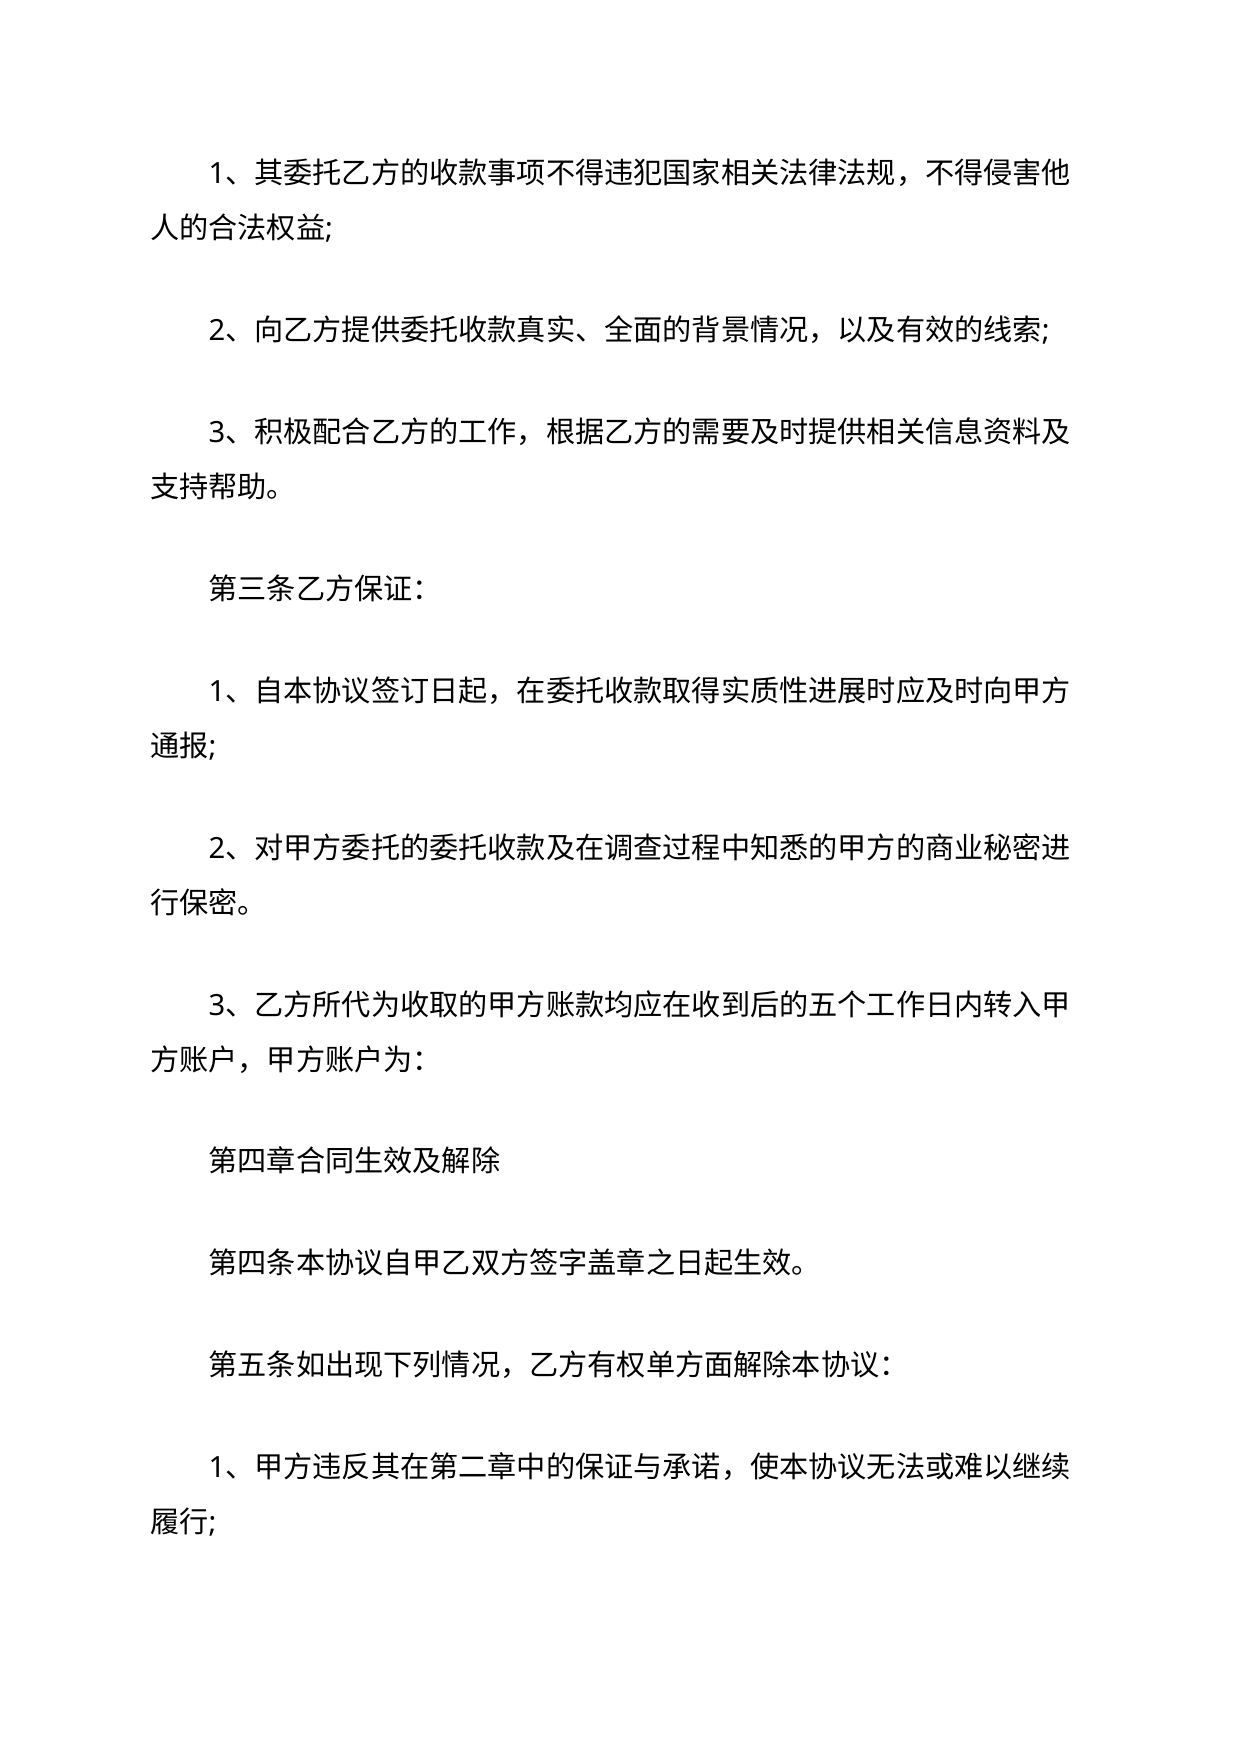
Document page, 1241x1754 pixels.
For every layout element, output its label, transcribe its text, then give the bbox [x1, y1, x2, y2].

text 3、积极配合乙方的工作，根据乙方的需要及时提供相关信息资料及支持帮助。 [150, 409, 1090, 506]
text 第四章合同生效及解除 [150, 1138, 1090, 1180]
text 1、其委托乙方的收款事项不得违犯国家相关法律法规，不得侵害他人的合法权益; [150, 150, 1090, 247]
text 1、甲方违反其在第二章中的保证与承诺，使本协议无法或难以继续履行; [150, 1443, 1090, 1541]
text 2、对甲方委托的委托收款及在调查过程中知悉的甲方的商业秘密进行保密。 [150, 824, 1090, 922]
text 第四条本协议自甲乙双方签字盖章之日起生效。 [150, 1240, 1090, 1282]
text 第三条乙方保证： [150, 566, 1090, 608]
text 第五条如出现下列情况，乙方有权单方面解除本协议： [150, 1342, 1090, 1384]
text 3、乙方所代为收取的甲方账款均应在收到后的五个工作日内转入甲方账户，甲方账户为： [150, 981, 1090, 1078]
text 1、自本协议签订日起，在委托收款取得实质性进展时应及时向甲方通报; [150, 667, 1090, 765]
text 2、向乙方提供委托收款真实、全面的背景情况，以及有效的线索; [150, 307, 1090, 349]
